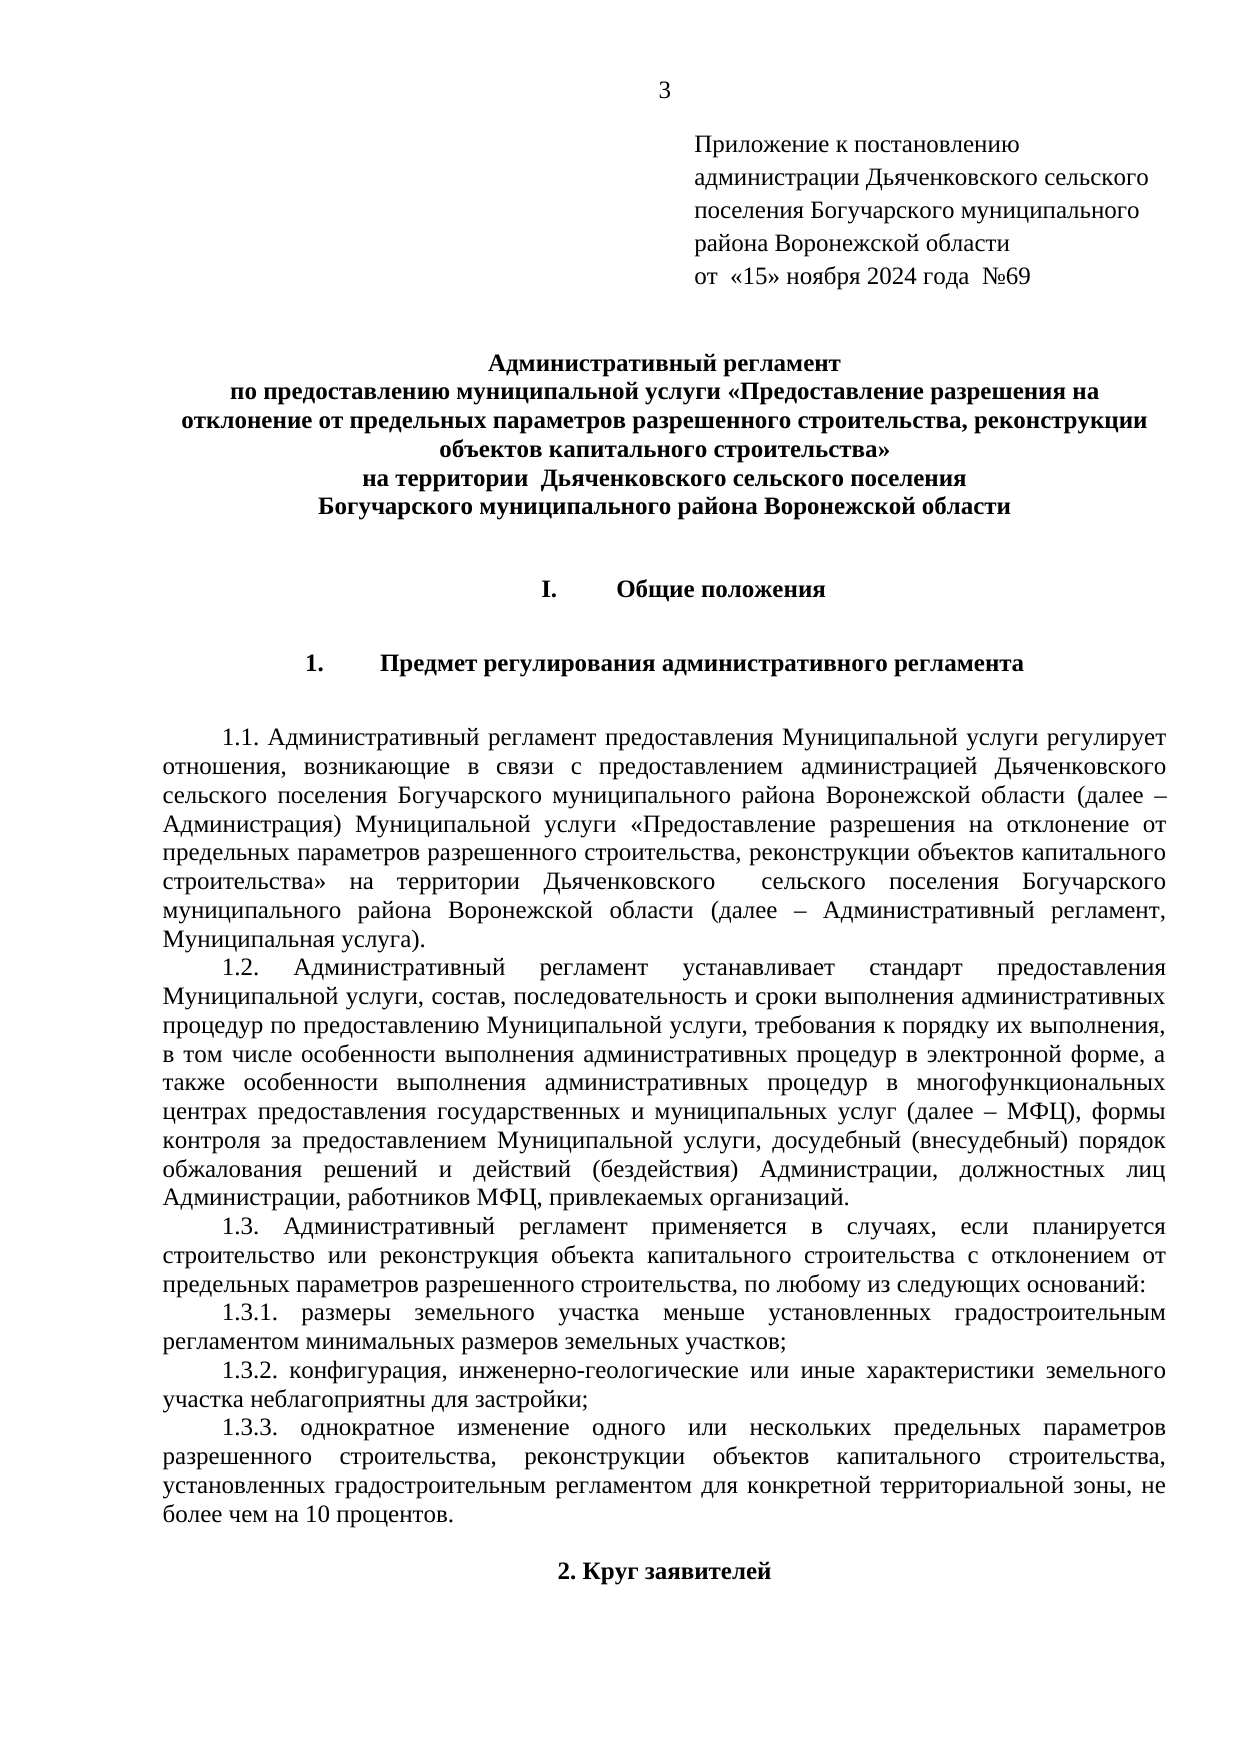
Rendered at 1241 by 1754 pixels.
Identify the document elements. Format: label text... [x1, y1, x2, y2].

text 1.3.3. однократное изменение одного или нескольких предельных параметров разрешенного строительства, реконструкции объектов капитального строительства, установленных градостроительным регламентом для конкретной территориальной зоны, не более чем на 10 процентов. [162, 1412, 1167, 1527]
text 1.3.1. размеры земельного участка меньше установленных градостроительным регламентом минимальных размеров земельных участков; [162, 1297, 1167, 1355]
text по предоставлению муниципальной услуги «Предоставление разрешения на отклонение от предельных параметров разрешенного строительства, реконструкции объектов капитального строительства» [878, 376, 1167, 463]
subtitle Административный регламент [162, 348, 1167, 376]
text Приложение к постановлению администрации Дьяченковского сельского поселения Богучарского муниципального района Воронежской области [694, 129, 1167, 257]
text 1.3. Административный регламент применяется в случаях, если планируется строительство или реконструкция объекта капитального строительства с отклонением от предельных параметров разрешенного строительства, по любому из следующих оснований: [162, 1211, 1167, 1297]
text 1.1. Административный регламент предоставления Муниципальной услуги регулирует отношения, возникающие в связи с предоставлением администрацией Дьяченковского сельского поселения Богучарского муниципального района Воронежской области (далее – Администрация) Муниципальной услуги «Предоставление разрешения на отклонение от предельных параметров разрешенного строительства, реконструкции объектов капитального строительства» на территории Дьяченковского сельского поселения Богучарского муниципального района Воронежской области (далее – Административный регламент, Муниципальная услуга). [162, 860, 1167, 952]
text 1. Предмет регулирования административного регламента [162, 648, 1167, 677]
text Богучарского муниципального района Воронежской области [162, 491, 1167, 520]
text по предоставлению муниципальной услуги «Предоставление разрешения на отклонение от предельных параметров разрешенного строительства, реконструкции объектов капитального строительства» [162, 376, 759, 463]
text на территории Дьяченковского сельского поселения [162, 463, 1167, 491]
subtitle Общие положения [200, 574, 1167, 603]
text 2. Круг заявителей [162, 1556, 1167, 1585]
text 1.2. Административный регламент устанавливает стандарт предоставления Муниципальной услуги, состав, последовательность и сроки выполнения административных процедур по предоставлению Муниципальной услуги, требования к порядку их выполнения, в том числе особенности выполнения административных процедур в электронной форме, а также особенности выполнения административных процедур в многофункциональных центрах предоставления государственных и муниципальных услуг (далее – МФЦ), формы контроля за предоставлением Муниципальной услуги, досудебный (внесудебный) порядок обжалования решений и действий (бездействия) Администрации, должностных лиц Администрации, работников МФЦ, привлекаемых организаций. [162, 952, 1167, 1211]
text от «15» ноября 2024 года №69 [694, 261, 1167, 290]
text 1.1. Административный регламент предоставления Муниципальной услуги регулирует отношения, возникающие в связи с предоставлением администрацией Дьяченковского сельского поселения Богучарского муниципального района Воронежской области (далее – Администрация) Муниципальной услуги «Предоставление разрешения на отклонение от предельных параметров разрешенного строительства, реконструкции объектов капитального строительства» на территории Дьяченковского сельского поселения Богучарского муниципального района Воронежской области (далее – Административный регламент, Муниципальная услуга). [162, 722, 1167, 859]
text 1.3.2. конфигурация, инженерно-геологические или иные характеристики земельного участка неблагоприятны для застройки; [162, 1355, 1167, 1412]
